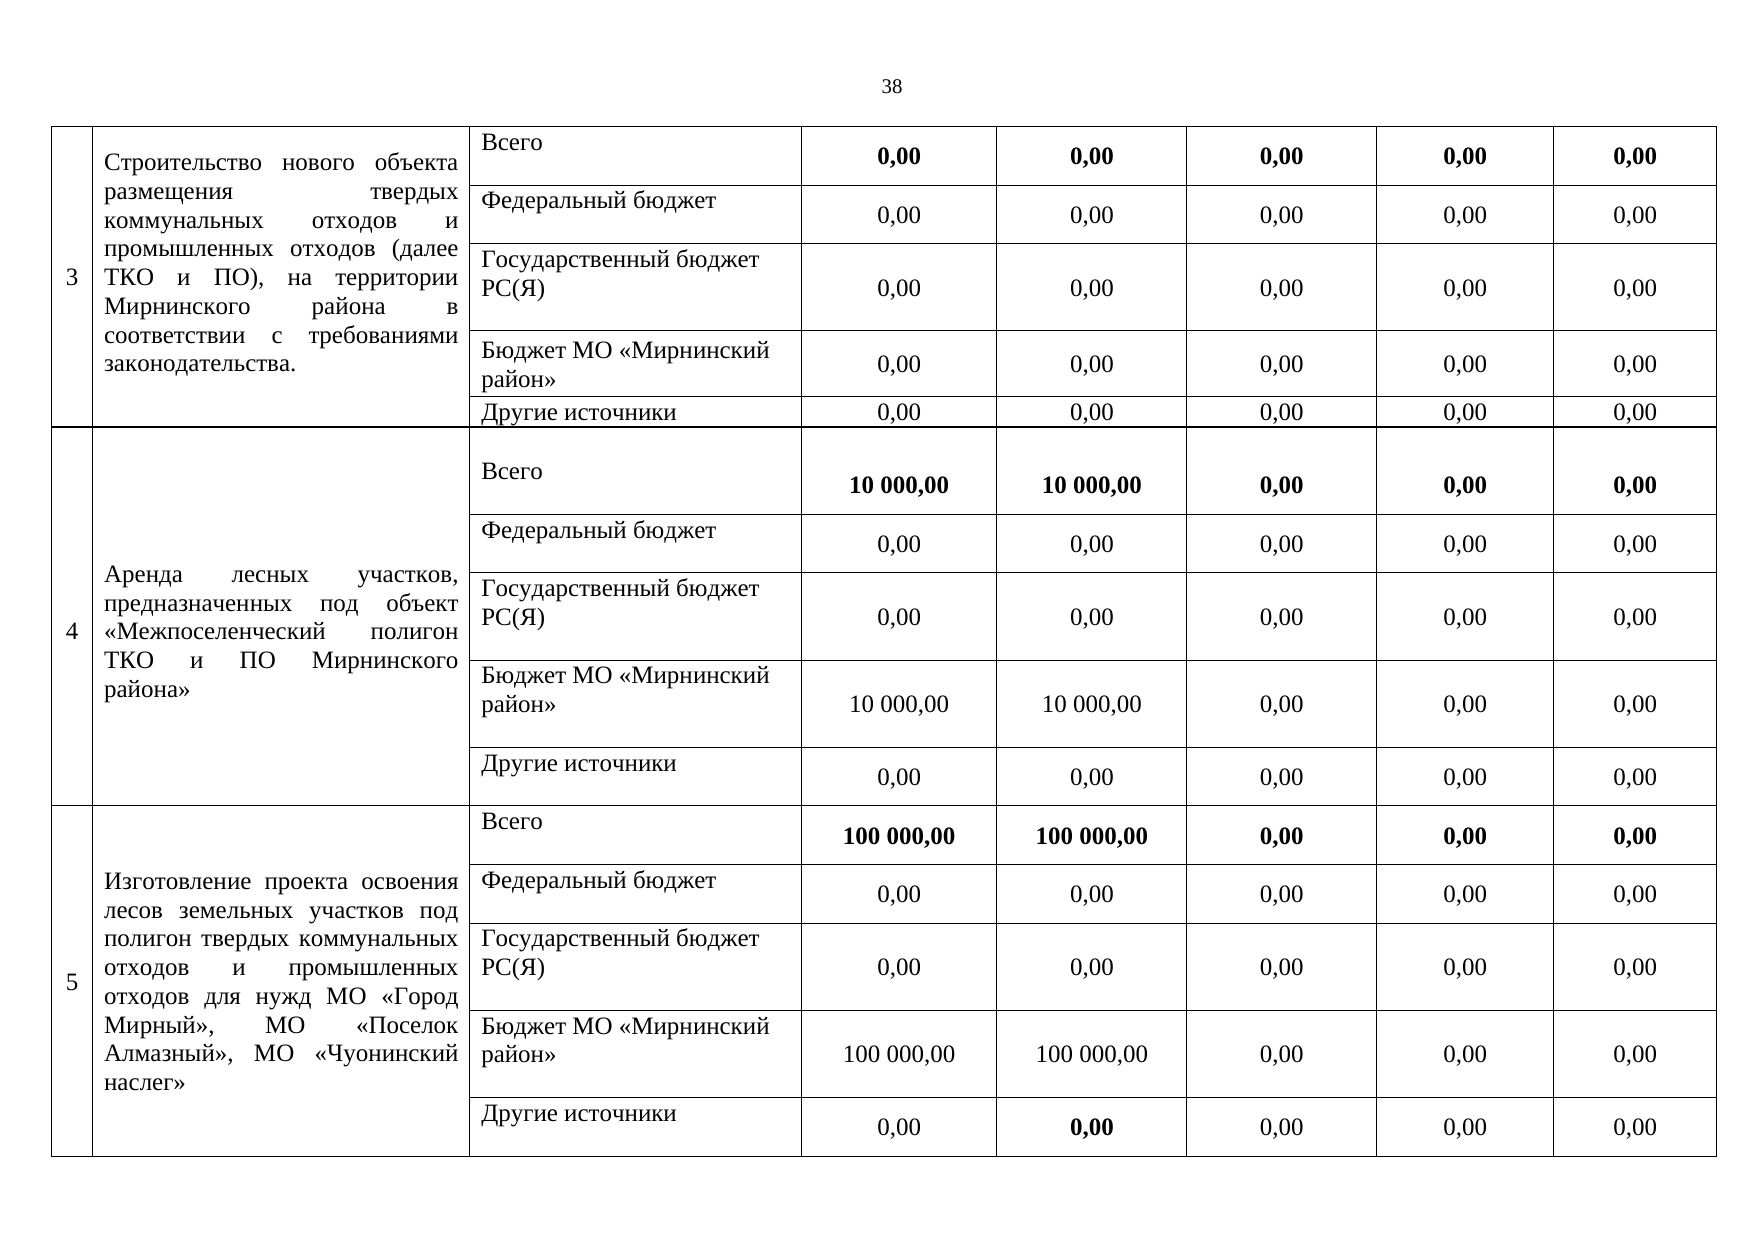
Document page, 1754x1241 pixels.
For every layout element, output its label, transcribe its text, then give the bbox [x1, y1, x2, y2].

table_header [997, 1098, 1186, 1156]
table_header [470, 1098, 801, 1156]
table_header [1377, 1098, 1553, 1156]
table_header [802, 1098, 996, 1156]
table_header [1554, 1098, 1716, 1156]
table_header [93, 806, 469, 1156]
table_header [1187, 1098, 1376, 1156]
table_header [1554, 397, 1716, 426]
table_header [52, 806, 92, 1156]
